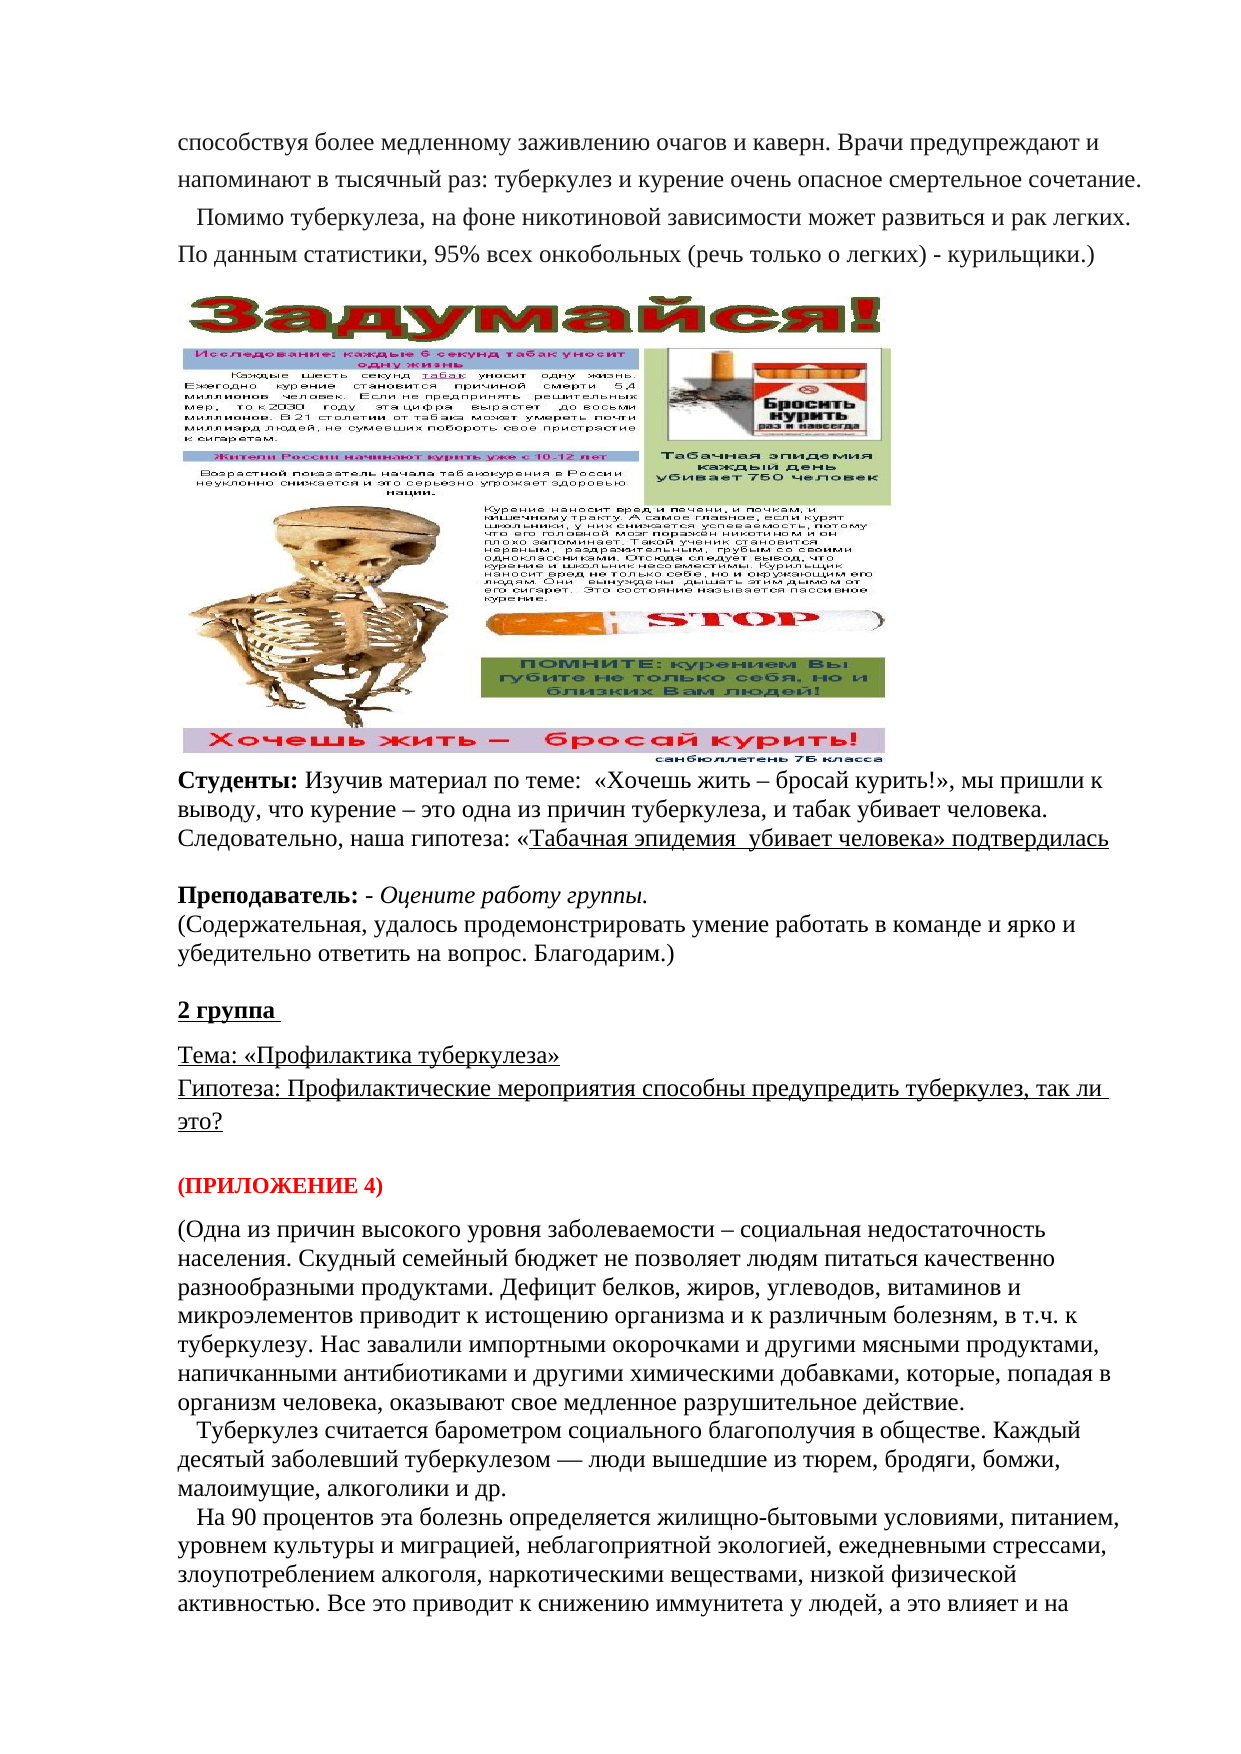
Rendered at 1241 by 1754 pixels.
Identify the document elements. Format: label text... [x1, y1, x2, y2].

text Преподаватель: - Оцените работу группы. [177, 881, 1152, 909]
text Гипотеза: Профилактические мероприятия способны предупредить туберкулез, так ли это? [177, 1073, 1152, 1135]
text (Содержательная, удалось продемонстрировать умение работать в команде и ярко и убедительно ответить на вопрос. Благодарим.) [177, 909, 1152, 967]
picture [177, 296, 907, 766]
text Помимо туберкулеза, на фоне никотиновой зависимости может развиться и рак легких. По данным статистики, 95% всех онкобольных (речь только о легких) - курильщики.) [177, 193, 1152, 268]
text Студенты: Изучив материал по теме: «Хочешь жить – бросай курить!», мы пришли к выводу, что курение – это одна из причин туберкулеза, и табак убивает человека. Следовательно, наша гипотеза: «Табачная эпидемия убивает человека» подтвердилась [177, 766, 1152, 852]
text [177, 1214, 1152, 1617]
text 2 группа [177, 996, 1152, 1024]
text (ПРИЛОЖЕНИЕ 4) [177, 1172, 1152, 1198]
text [177, 118, 1152, 193]
text Тема: «Профилактика туберкулеза» [177, 1040, 1152, 1069]
